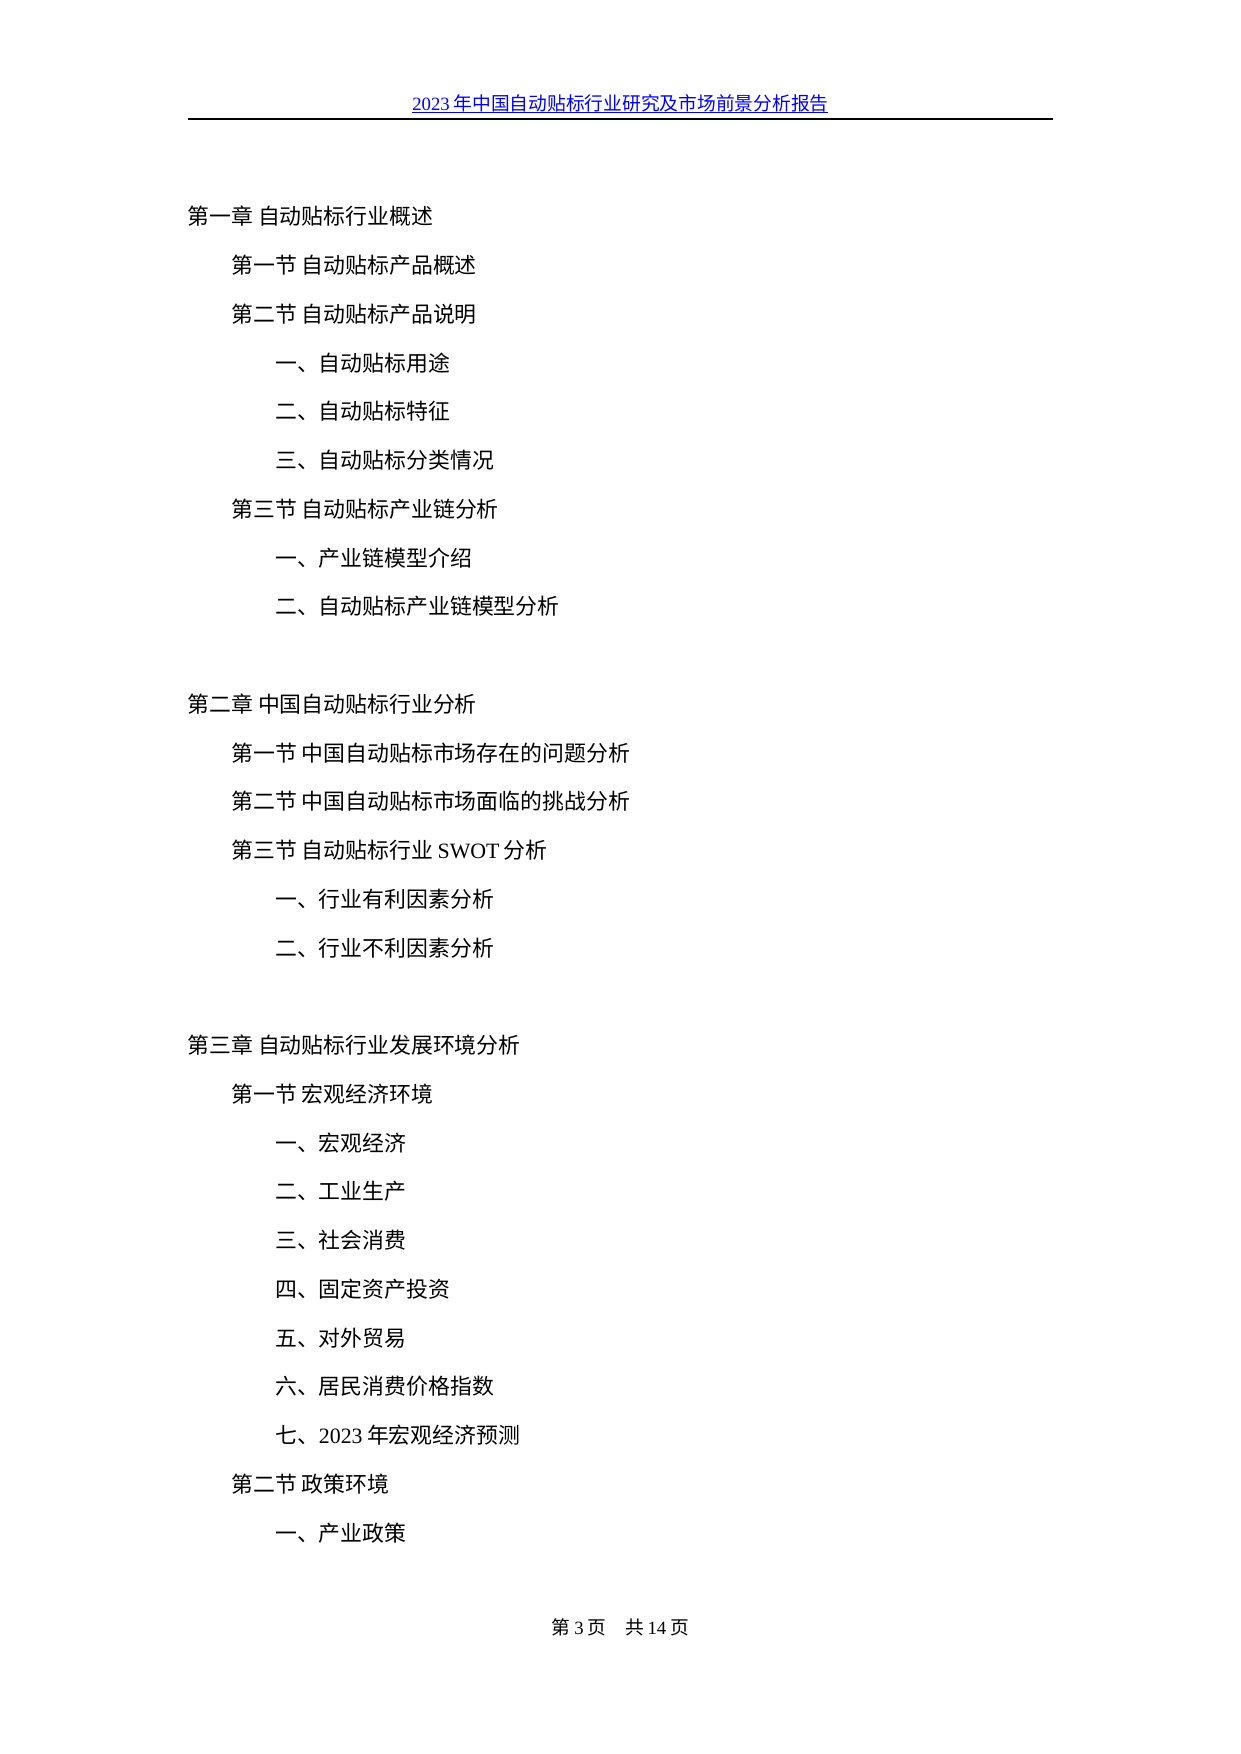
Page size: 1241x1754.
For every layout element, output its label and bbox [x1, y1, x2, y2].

text [187, 150, 1053, 1548]
